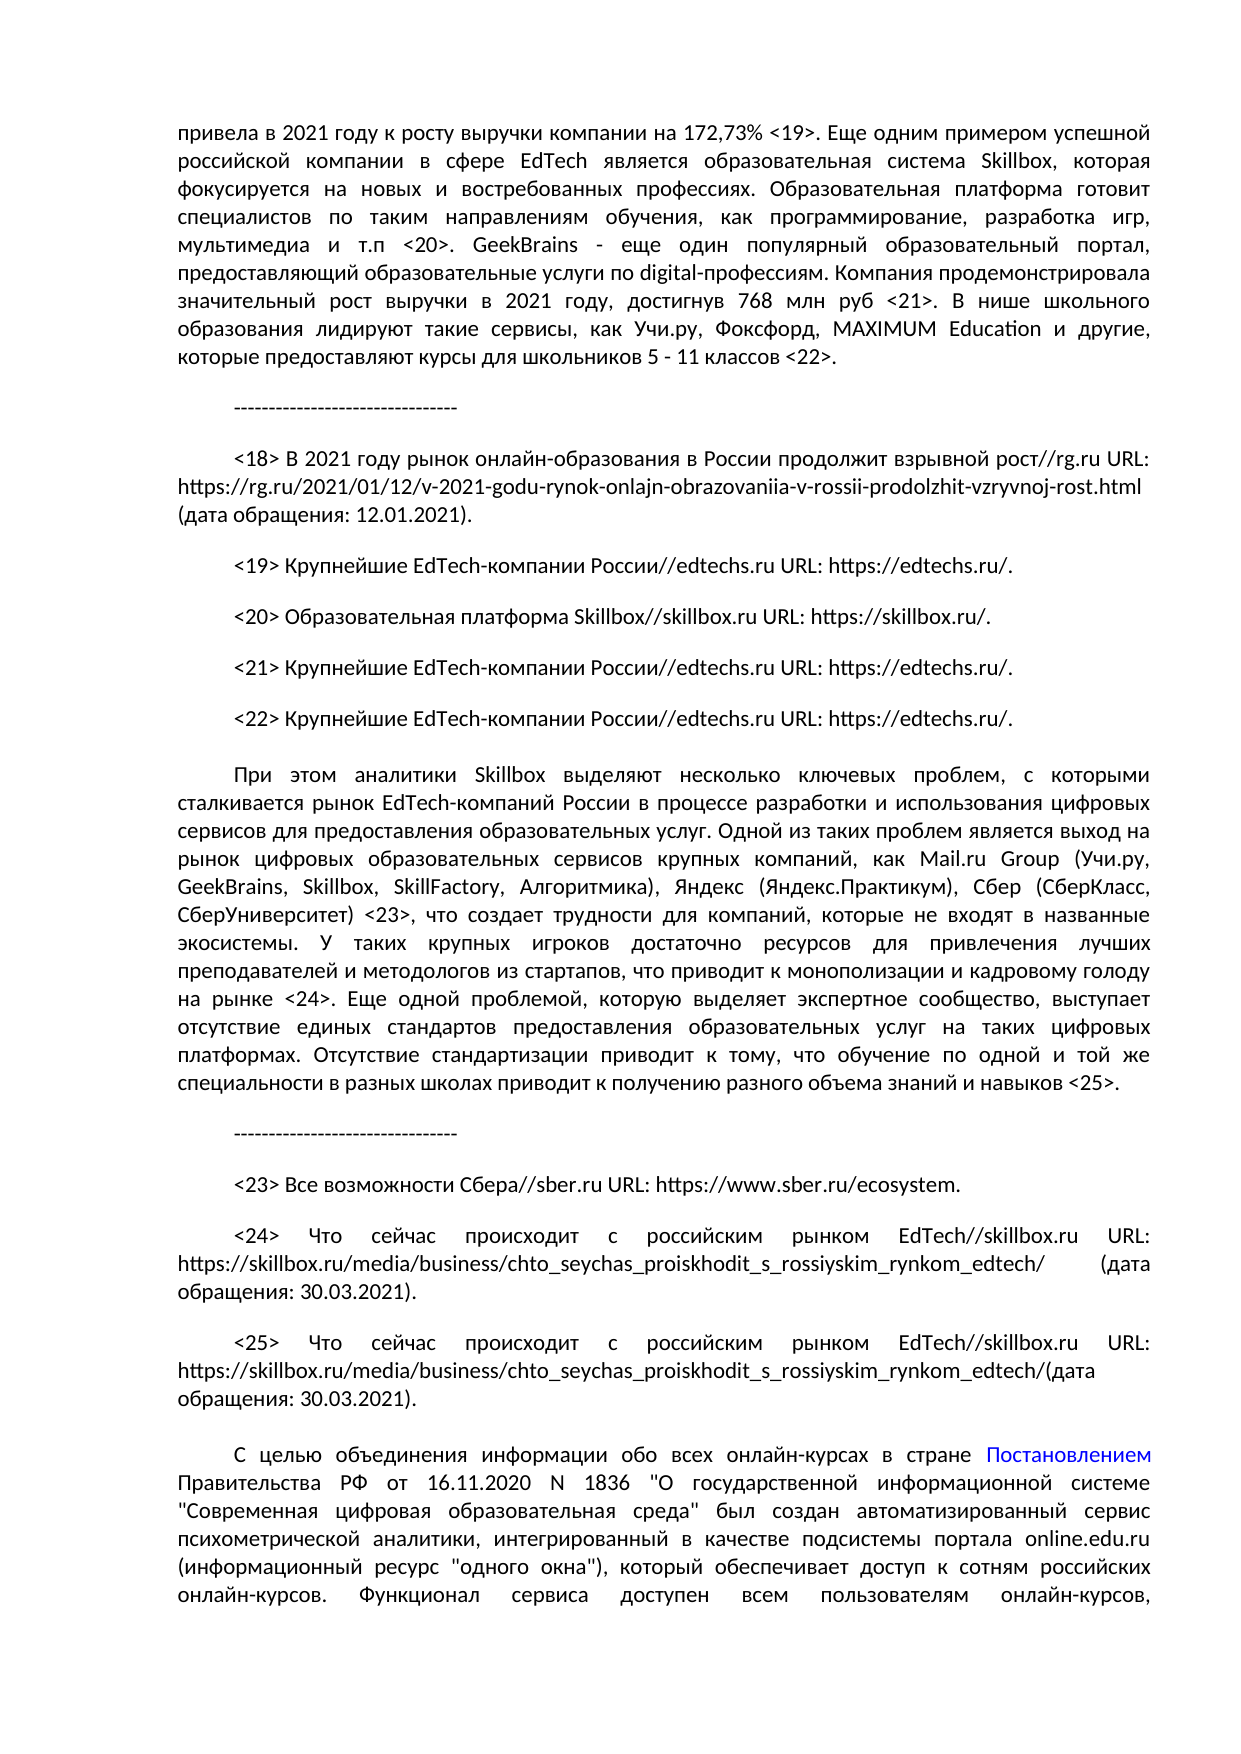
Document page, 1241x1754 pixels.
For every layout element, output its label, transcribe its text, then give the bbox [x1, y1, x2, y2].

text <23> Все возможности Сбера//sber.ru URL: https://www.sber.ru/ecosystem. [177, 1170, 1152, 1198]
text <20> Образовательная платформа Skillbox//skillbox.ru URL: https://skillbox.ru/. [177, 602, 1152, 630]
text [177, 118, 1152, 370]
text <19> Крупнейшие EdTech-компании России//edtechs.ru URL: https://edtechs.ru/. [177, 551, 1152, 579]
text <24> Что сейчас происходит с российским рынком EdTech//skillbox.ru URL: https://skillbox.ru/media/business/chto_seychas_proiskhodit_s_rossiyskim_rynkom_edtech/ (дата обращения: 30.03.2021). [177, 1221, 1152, 1305]
text <25> Что сейчас происходит с российским рынком EdTech//skillbox.ru URL: https://skillbox.ru/media/business/chto_seychas_proiskhodit_s_rossiyskim_rynkom_edtech/(дата обращения: 30.03.2021). [177, 1328, 1152, 1412]
text -------------------------------- [177, 393, 1152, 421]
text <18> В 2021 году рынок онлайн-образования в России продолжит взрывной рост//rg.ru URL: https://rg.ru/2021/01/12/v-2021-godu-rynok-onlajn-obrazovaniia-v-rossii-prodolzhit-vzryvnoj-rost.html (дата обращения: 12.01.2021). [177, 444, 1152, 528]
text <21> Крупнейшие EdTech-компании России//edtechs.ru URL: https://edtechs.ru/. [177, 653, 1152, 681]
text <22> Крупнейшие EdTech-компании России//edtechs.ru URL: https://edtechs.ru/. [177, 704, 1152, 732]
text -------------------------------- [177, 1119, 1152, 1147]
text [177, 1440, 1152, 1608]
text При этом аналитики Skillbox выделяют несколько ключевых проблем, с которыми сталкивается рынок EdTech-компаний России в процессе разработки и использования цифровых сервисов для предоставления образовательных услуг. Одной из таких проблем является выход на рынок цифровых образовательных сервисов крупных компаний, как Mail.ru Group (Учи.ру, GeekBrains, Skillbox, SkillFactory, Алгоритмика), Яндекс (Яндекс.Практикум), Сбер (СберКласс, СберУниверситет) <23>, что создает трудности для компаний, которые не входят в названные экосистемы. У таких крупных игроков достаточно ресурсов для привлечения лучших преподавателей и методологов из стартапов, что приводит к монополизации и кадровому голоду на рынке <24>. Еще одной проблемой, которую выделяет экспертное сообщество, выступает отсутствие единых стандартов предоставления образовательных услуг на таких цифровых платформах. Отсутствие стандартизации приводит к тому, что обучение по одной и той же специальности в разных школах приводит к получению разного объема знаний и навыков <25>. [177, 760, 1152, 1096]
